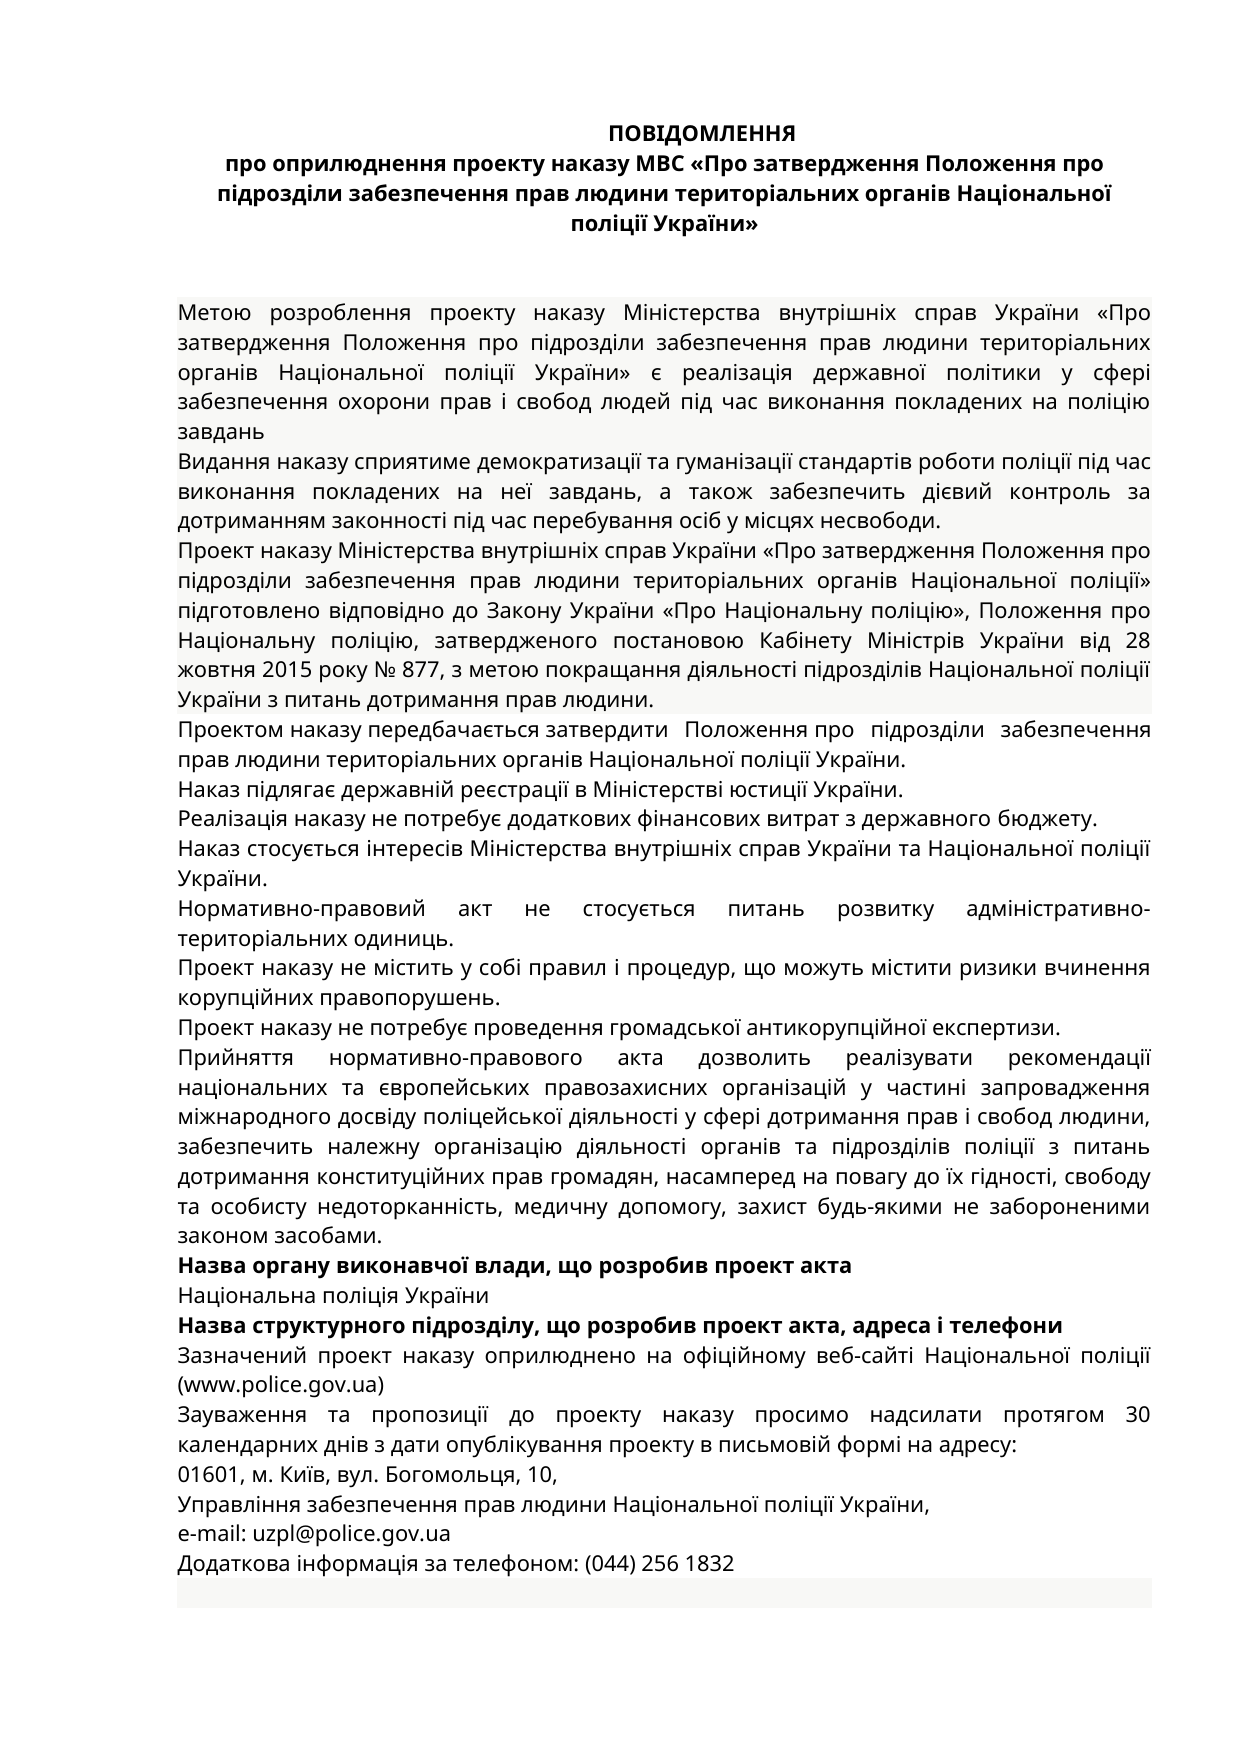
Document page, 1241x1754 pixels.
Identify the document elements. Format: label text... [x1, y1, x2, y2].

text Зазначений проект наказу оприлюднено на офіційному веб-сайті Національної поліції (www.police.gov.ua) [177, 1339, 1152, 1399]
text Зауваження та пропозиції до проекту наказу просимо надсилати протягом 30 календарних днів з дати опублікування проекту в письмовій формі на адресу: [177, 1399, 1152, 1459]
text Видання наказу сприятиме демократизації та гуманізації стандартів роботи поліції під час виконання покладених на неї завдань, а також забезпечить дієвий контроль за дотриманням законності під час перебування осіб у місцях несвободи. [177, 446, 1152, 535]
text про оприлюднення проекту наказу МВС «Про затвердження Положення про підрозділи забезпечення прав людини територіальних органів Національної поліції України» [177, 148, 1152, 237]
text Додаткова інформація за телефоном: (044) 256 1832 [177, 1548, 1152, 1578]
text Національна поліція України [177, 1280, 1152, 1310]
text Наказ підлягає державній реєстрації в Міністерстві юстиції України. [177, 773, 1152, 803]
text Проект наказу Міністерства внутрішніх справ України «Про затвердження Положення про підрозділи забезпечення прав людини територіальних органів Національної поліції» підготовлено відповідно до Закону України «Про Національну поліцію», Положення про Національну поліцію, затвердженого постановою Кабінету Міністрів України від 28 жовтня 2015 року № 877, з метою покращання діяльності підрозділів Національної поліції України з питань дотримання прав людини. [177, 535, 1152, 714]
text Метою розроблення проекту наказу Міністерства внутрішніх справ України «Про затвердження Положення про підрозділи забезпечення прав людини територіальних органів Національної поліції України» є реалізація державної політики у сфері забезпечення охорони прав і свобод людей під час виконання покладених на поліцію завдань [177, 297, 1152, 446]
text Проект наказу не потребує проведення громадської антикорупційної експертизи. [177, 1012, 1152, 1042]
text Управління забезпечення прав людини Національної поліції України, [177, 1488, 1152, 1518]
text Нормативно-правовий акт не стосується питань розвитку адміністративно-територіальних одиниць. [177, 893, 1152, 952]
text Назва органу виконавчої влади, що розробив проект акта [177, 1250, 1152, 1280]
text Проектом наказу передбачається затвердити Положення про підрозділи забезпечення прав людини територіальних органів Національної поліції України. [177, 714, 1152, 773]
text Назва структурного підрозділу, що розробив проект акта, адреса і телефони [177, 1310, 1152, 1339]
text Наказ стосується інтересів Міністерства внутрішніх справ України та Національної поліції України. [177, 833, 1152, 893]
text ПОВІДОМЛЕННЯ [177, 118, 1152, 148]
text Реалізація наказу не потребує додаткових фінансових витрат з державного бюджету. [177, 803, 1152, 833]
text 01601, м. Київ, вул. Богомольця, 10, [177, 1459, 1152, 1488]
text Прийняття нормативно-правового акта дозволить реалізувати рекомендації національних та європейських правозахисних організацій у частині запровадження міжнародного досвіду поліцейської діяльності у сфері дотримання прав і свобод людини, забезпечить належну організацію діяльності органів та підрозділів поліції з питань дотримання конституційних прав громадян, насамперед на повагу до їх гідності, свободу та особисту недоторканність, медичну допомогу, захист будь-якими не забороненими законом засобами. [177, 1042, 1152, 1250]
text е-mail: uzpl@police.gov.ua [177, 1518, 1152, 1548]
text Проект наказу не містить у собі правил і процедур, що можуть містити ризики вчинення корупційних правопорушень. [177, 952, 1152, 1012]
